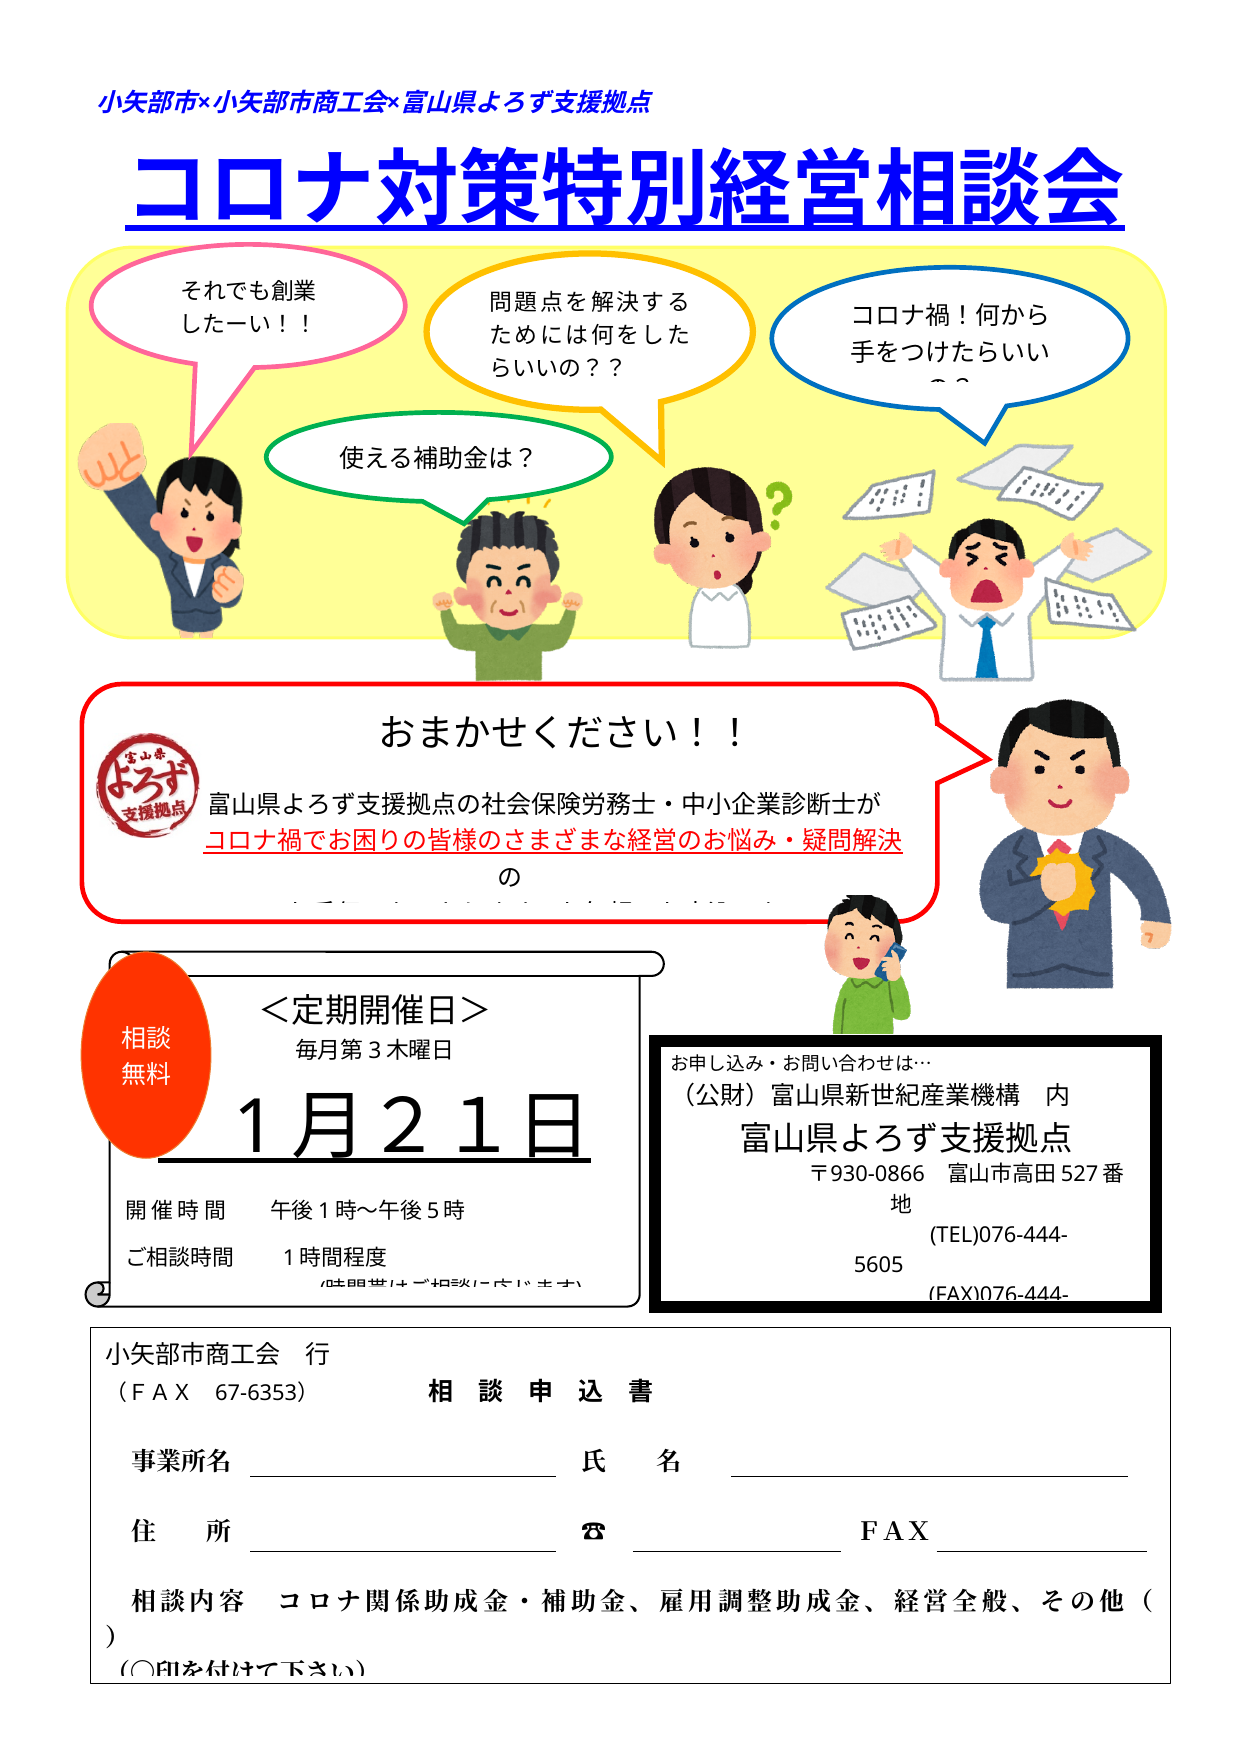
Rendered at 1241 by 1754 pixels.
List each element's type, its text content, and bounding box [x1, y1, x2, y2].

text コロナ対策特別経営相談会 [75, 122, 1165, 242]
picture [819, 427, 1176, 995]
picture [90, 733, 211, 838]
picture [426, 490, 587, 681]
picture [67, 423, 266, 638]
picture [797, 895, 937, 1034]
picture [646, 454, 794, 658]
